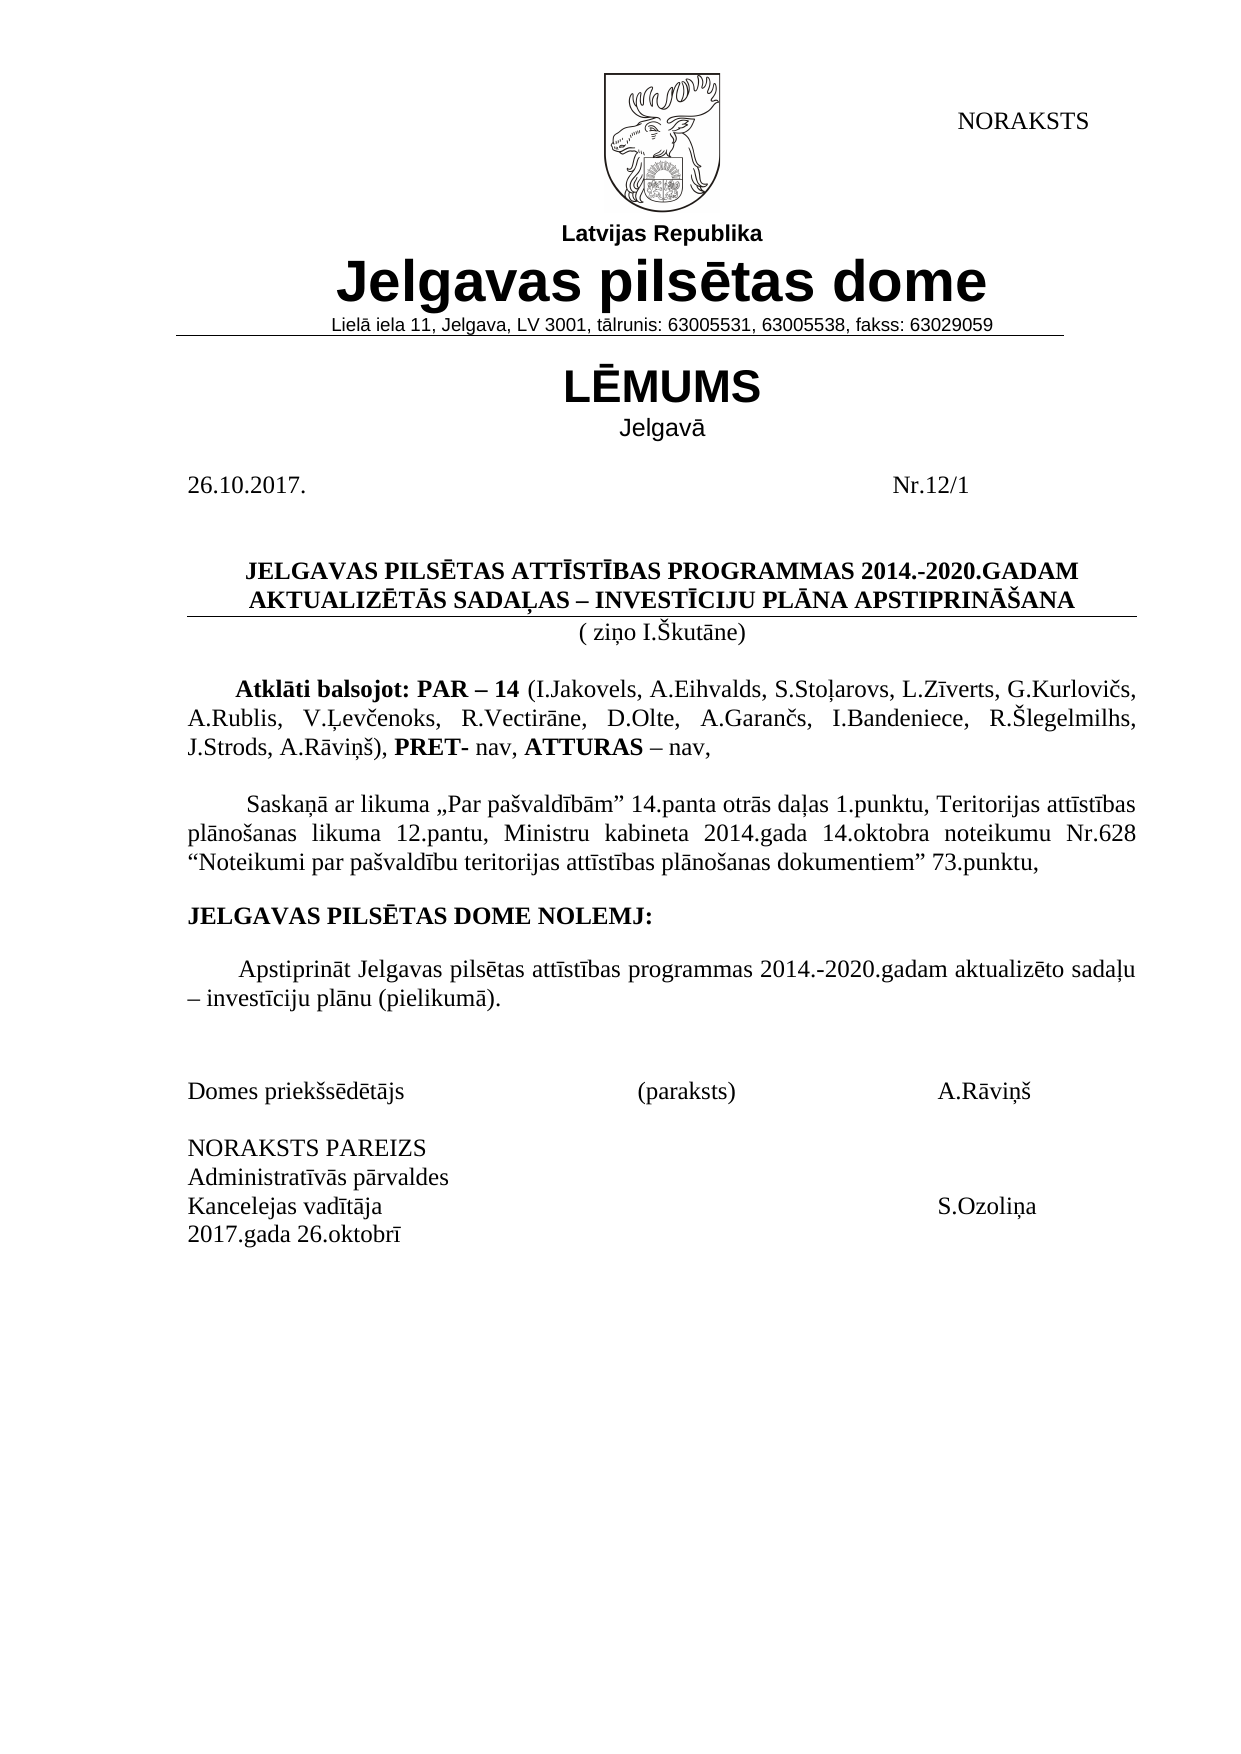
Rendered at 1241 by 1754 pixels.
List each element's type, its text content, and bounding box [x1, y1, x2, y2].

text Atklāti balsojot: PAR – 14 (I.Jakovels, A.Eihvalds, S.Stoļarovs, L.Zīverts, G.Kurlovičs, A.Rublis, V.Ļevčenoks, R.Vectirāne, D.Olte, A.Garančs, I.Bandeniece, R.Šlegelmilhs, J.Strods, A.Rāviņš), PRET- nav, ATTURAS – nav, [187, 674, 1137, 761]
text Administratīvās pārvaldes [187, 1162, 1137, 1191]
text Saskaņā ar likuma „Par pašvaldībām” 14.panta otrās daļas 1.punktu, Teritorijas attīstības plānošanas likuma 12.pantu, Ministru kabineta 2014.gada 14.oktobra noteikumu Nr.628 “Noteikumi par pašvaldību teritorijas attīstības plānošanas dokumentiem” 73.punktu, [187, 789, 1137, 876]
text ( ziņo I.Škutāne) [187, 617, 1137, 646]
text Kancelejas vadītāja S.Ozoliņa [187, 1191, 1137, 1219]
text Domes priekšsēdētājs (paraksts) A.Rāviņš [187, 1076, 1137, 1104]
text JELGAVAS PILSĒTAS DOME NOLEMJ: [187, 901, 1137, 929]
text NORAKSTS PAREIZS [187, 1133, 1137, 1162]
text JELGAVAS PILSĒTAS ATTĪSTĪBAS PROGRAMMAS 2014.-2020.GADAM AKTUALIZĒTĀS SADAĻAS – INVESTĪCIJU PLĀNA APSTIPRINĀŠANA [187, 556, 1137, 616]
picture [604, 73, 721, 213]
table_header 26.10.2017. [176, 470, 881, 499]
text Apstiprināt Jelgavas pilsētas attīstības programmas 2014.-2020.gadam aktualizēto sadaļu – investīciju plānu (pielikumā). [187, 954, 1137, 1012]
table_header Nr.12/1 [881, 470, 1087, 499]
text 2017.gada 26.oktobrī [187, 1219, 1137, 1248]
